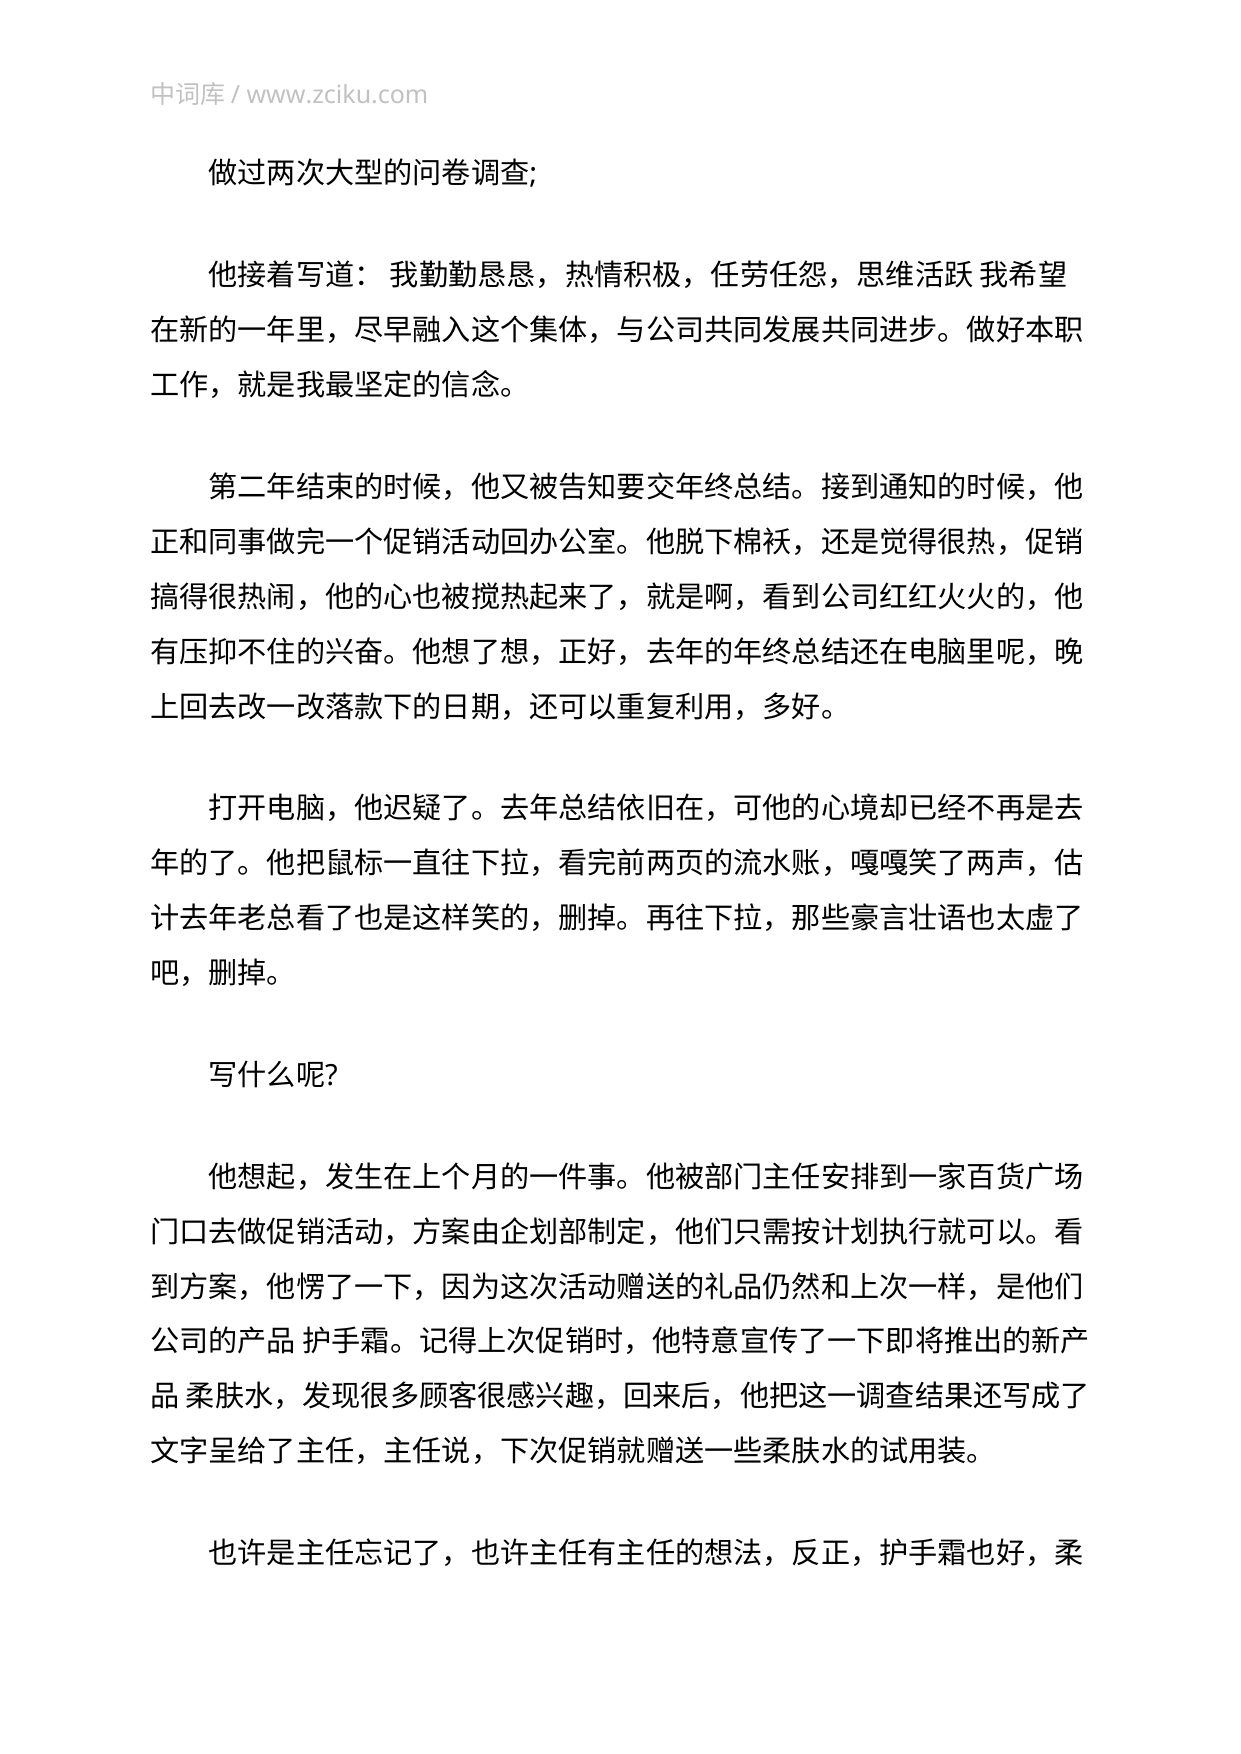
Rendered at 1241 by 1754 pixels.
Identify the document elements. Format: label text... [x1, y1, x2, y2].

text 写什么呢? [150, 1051, 1090, 1094]
text 第二年结束的时候，他又被告知要交年终总结。接到通知的时候，他正和同事做完一个促销活动回办公室。他脱下棉袄，还是觉得很热，促销搞得很热闹，他的心也被搅热起来了，就是啊，看到公司红红火火的，他有压抑不住的兴奋。他想了想，正好，去年的年终总结还在电脑里呢，晚上回去改一改落款下的日期，还可以重复利用，多好。 [150, 463, 1090, 725]
text 打开电脑，他迟疑了。去年总结依旧在，可他的心境却已经不再是去年的了。他把鼠标一直往下拉，看完前两页的流水账，嘎嘎笑了两声，估计去年老总看了也是这样笑的，删掉。再往下拉，那些豪言壮语也太虚了吧，删掉。 [150, 785, 1090, 992]
text 做过两次大型的问卷调查; [150, 150, 1090, 192]
text 他接着写道： 我勤勤恳恳，热情积极，任劳任怨，思维活跃 我希望在新的一年里，尽早融入这个集体，与公司共同发展共同进步。做好本职工作，就是我最坚定的信念。 [150, 252, 1090, 404]
text 他想起，发生在上个月的一件事。他被部门主任安排到一家百货广场门口去做促销活动，方案由企划部制定，他们只需按计划执行就可以。看到方案，他愣了一下，因为这次活动赠送的礼品仍然和上次一样，是他们公司的产品 护手霜。记得上次促销时，他特意宣传了一下即将推出的新产品 柔肤水，发现很多顾客很感兴趣，回来后，他把这一调查结果还写成了文字呈给了主任，主任说，下次促销就赠送一些柔肤水的试用装。 [150, 1153, 1090, 1470]
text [150, 1529, 1090, 1572]
